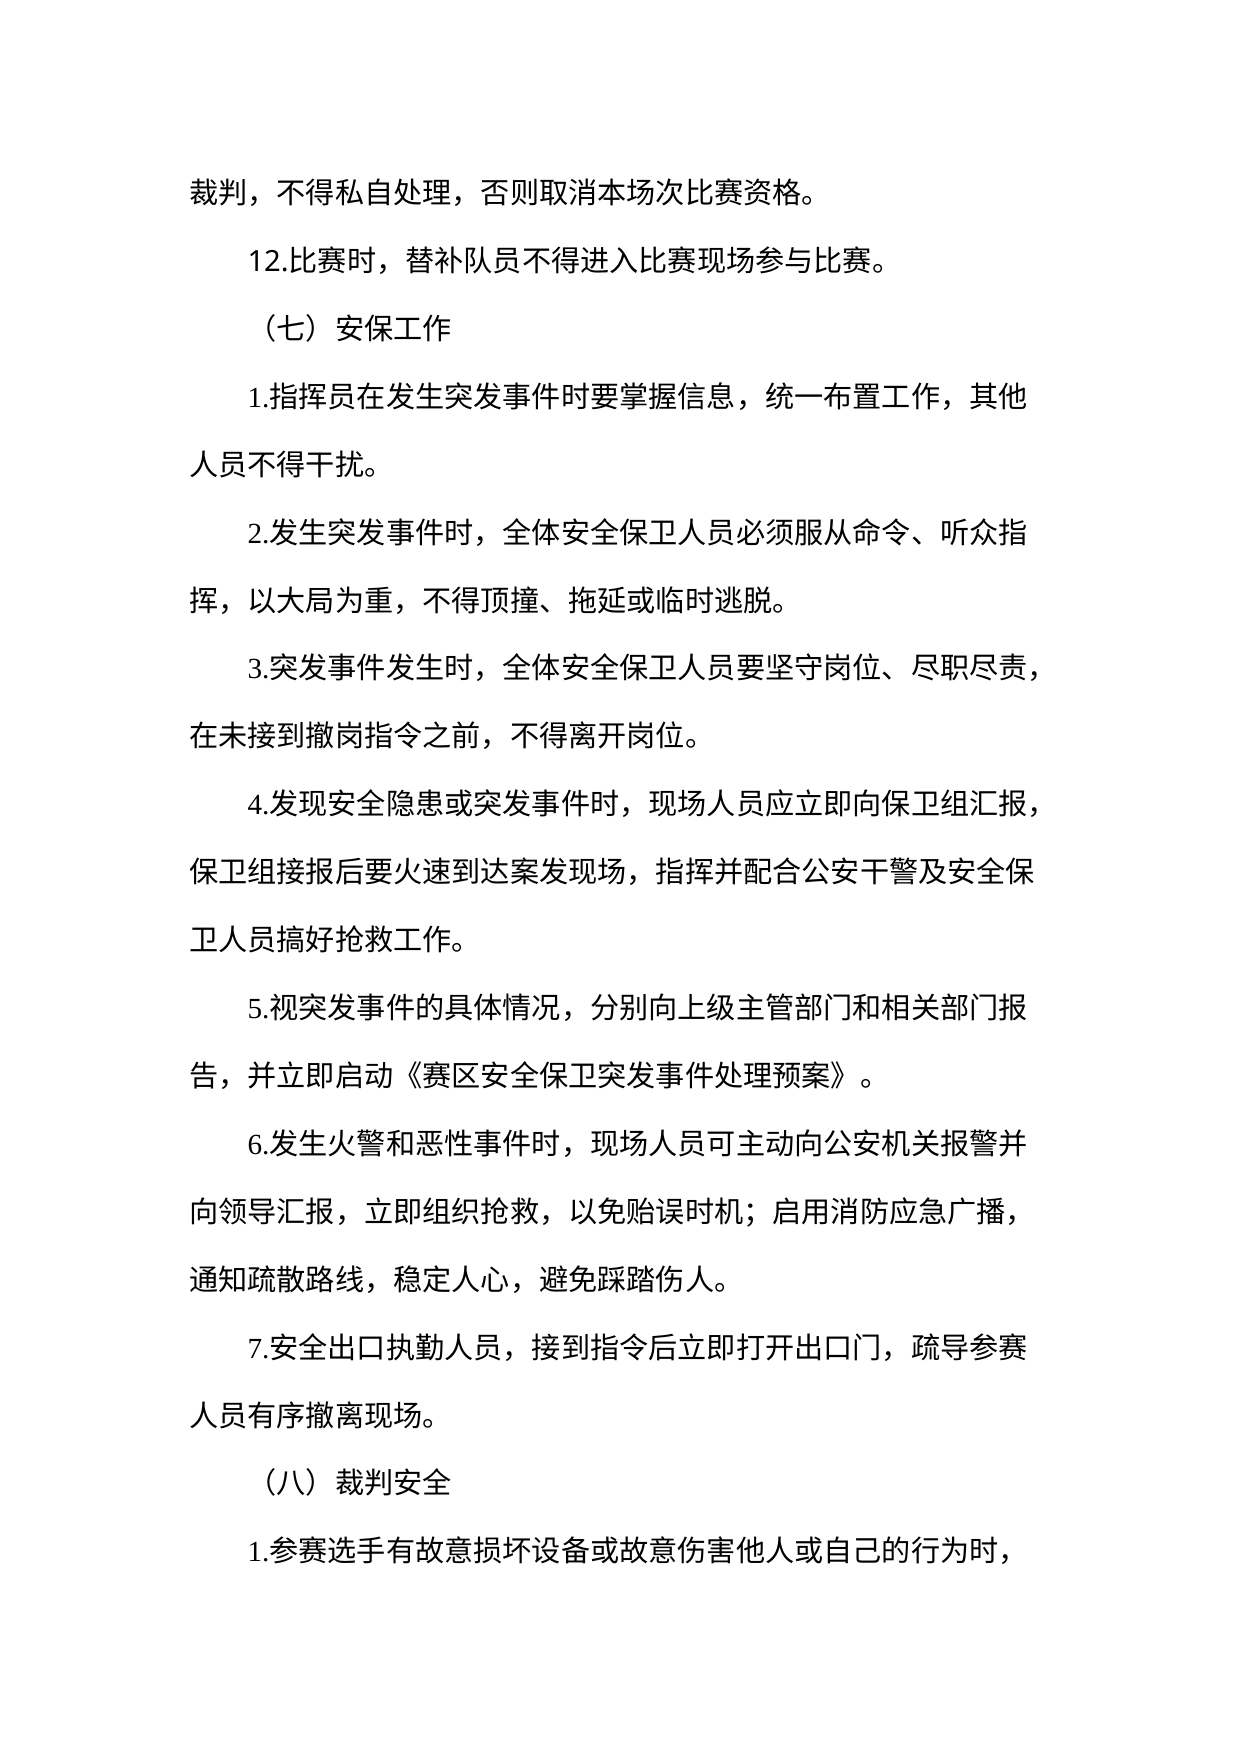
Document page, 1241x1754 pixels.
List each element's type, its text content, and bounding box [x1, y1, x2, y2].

text （八）裁判安全 [189, 1447, 1051, 1515]
text 12.比赛时，替补队员不得进入比赛现场参与比赛。 [189, 225, 1051, 293]
text 1.指挥员在发生突发事件时要掌握信息，统一布置工作，其他人员不得干扰。 [189, 361, 1051, 496]
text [189, 1515, 1051, 1583]
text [189, 157, 1051, 225]
text 6.发生火警和恶性事件时，现场人员可主动向公安机关报警并向领导汇报，立即组织抢救，以免贻误时机；启用消防应急广播，通知疏散路线，稳定人心，避免踩踏伤人。 [189, 1108, 1051, 1311]
text （七）安保工作 [189, 293, 1051, 361]
text 3.突发事件发生时，全体安全保卫人员要坚守岗位、尽职尽责，在未接到撤岗指令之前，不得离开岗位。 [189, 632, 1051, 768]
text 7.安全出口执勤人员，接到指令后立即打开出口门，疏导参赛人员有序撤离现场。 [189, 1311, 1051, 1447]
text 4.发现安全隐患或突发事件时，现场人员应立即向保卫组汇报，保卫组接报后要火速到达案发现场，指挥并配合公安干警及安全保卫人员搞好抢救工作。 [189, 768, 1051, 972]
text 5.视突发事件的具体情况，分别向上级主管部门和相关部门报告，并立即启动《赛区安全保卫突发事件处理预案》。 [189, 972, 1051, 1108]
text 2.发生突发事件时，全体安全保卫人员必须服从命令、听众指挥，以大局为重，不得顶撞、拖延或临时逃脱。 [189, 496, 1051, 632]
